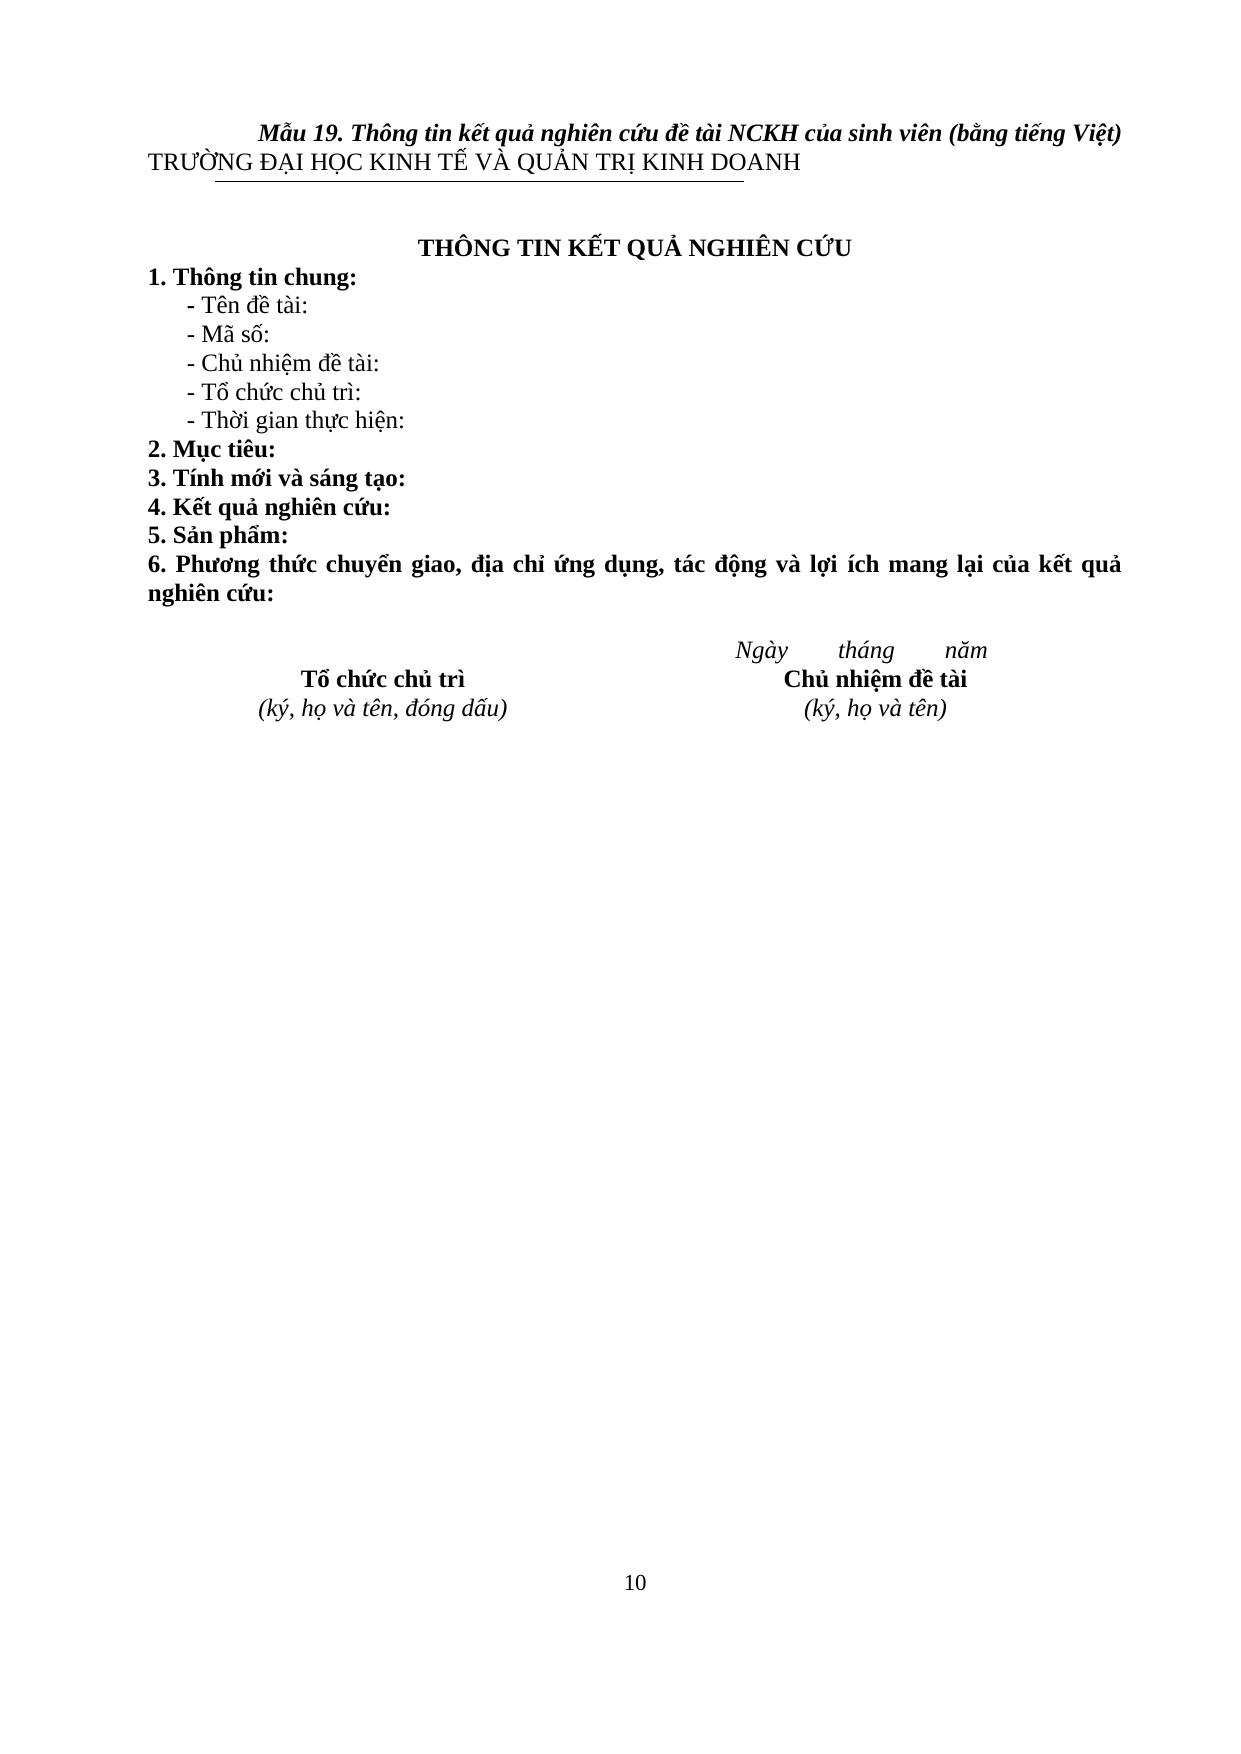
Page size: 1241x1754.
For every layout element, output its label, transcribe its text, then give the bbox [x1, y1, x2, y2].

text 3. Tính mới và sáng tạo: [148, 463, 1122, 492]
text THÔNG TIN KẾT QUẢ NGHIÊN CỨU [148, 233, 1122, 262]
text - Chủ nhiệm đề tài: [148, 348, 1122, 377]
text 1. Thông tin chung: [148, 262, 1122, 291]
text - Tổ chức chủ trì: [148, 377, 1122, 406]
text TRƯỜNG ĐẠI HỌC KINH TẾ VÀ QUẢN TRỊ KINH DOANH [148, 147, 1122, 176]
text - Tên đề tài: [148, 291, 1122, 319]
text 5. Sản phẩm: [148, 521, 1122, 549]
text 4. Kết quả nghiên cứu: [148, 492, 1122, 521]
text 6. Phương thức chuyển giao, địa chỉ ứng dụng, tác động và lợi ích mang lại của kết quả nghiên cứu: [148, 549, 1122, 607]
text 2. Mục tiêu: [148, 434, 1122, 463]
text - Mã số: [148, 319, 1122, 348]
text Ngày tháng năm [148, 636, 1122, 664]
table_header Chủ nhiệm đề tài (ký, họ và tên) [629, 664, 1122, 751]
table_header Tổ chức chủ trì (ký, họ và tên, đóng dấu) [136, 664, 629, 751]
text - Thời gian thực hiện: [148, 406, 1122, 434]
text Mẫu 19. Thông tin kết quả nghiên cứu đề tài NCKH của sinh viên (bằng tiếng Việt) [148, 118, 1122, 147]
